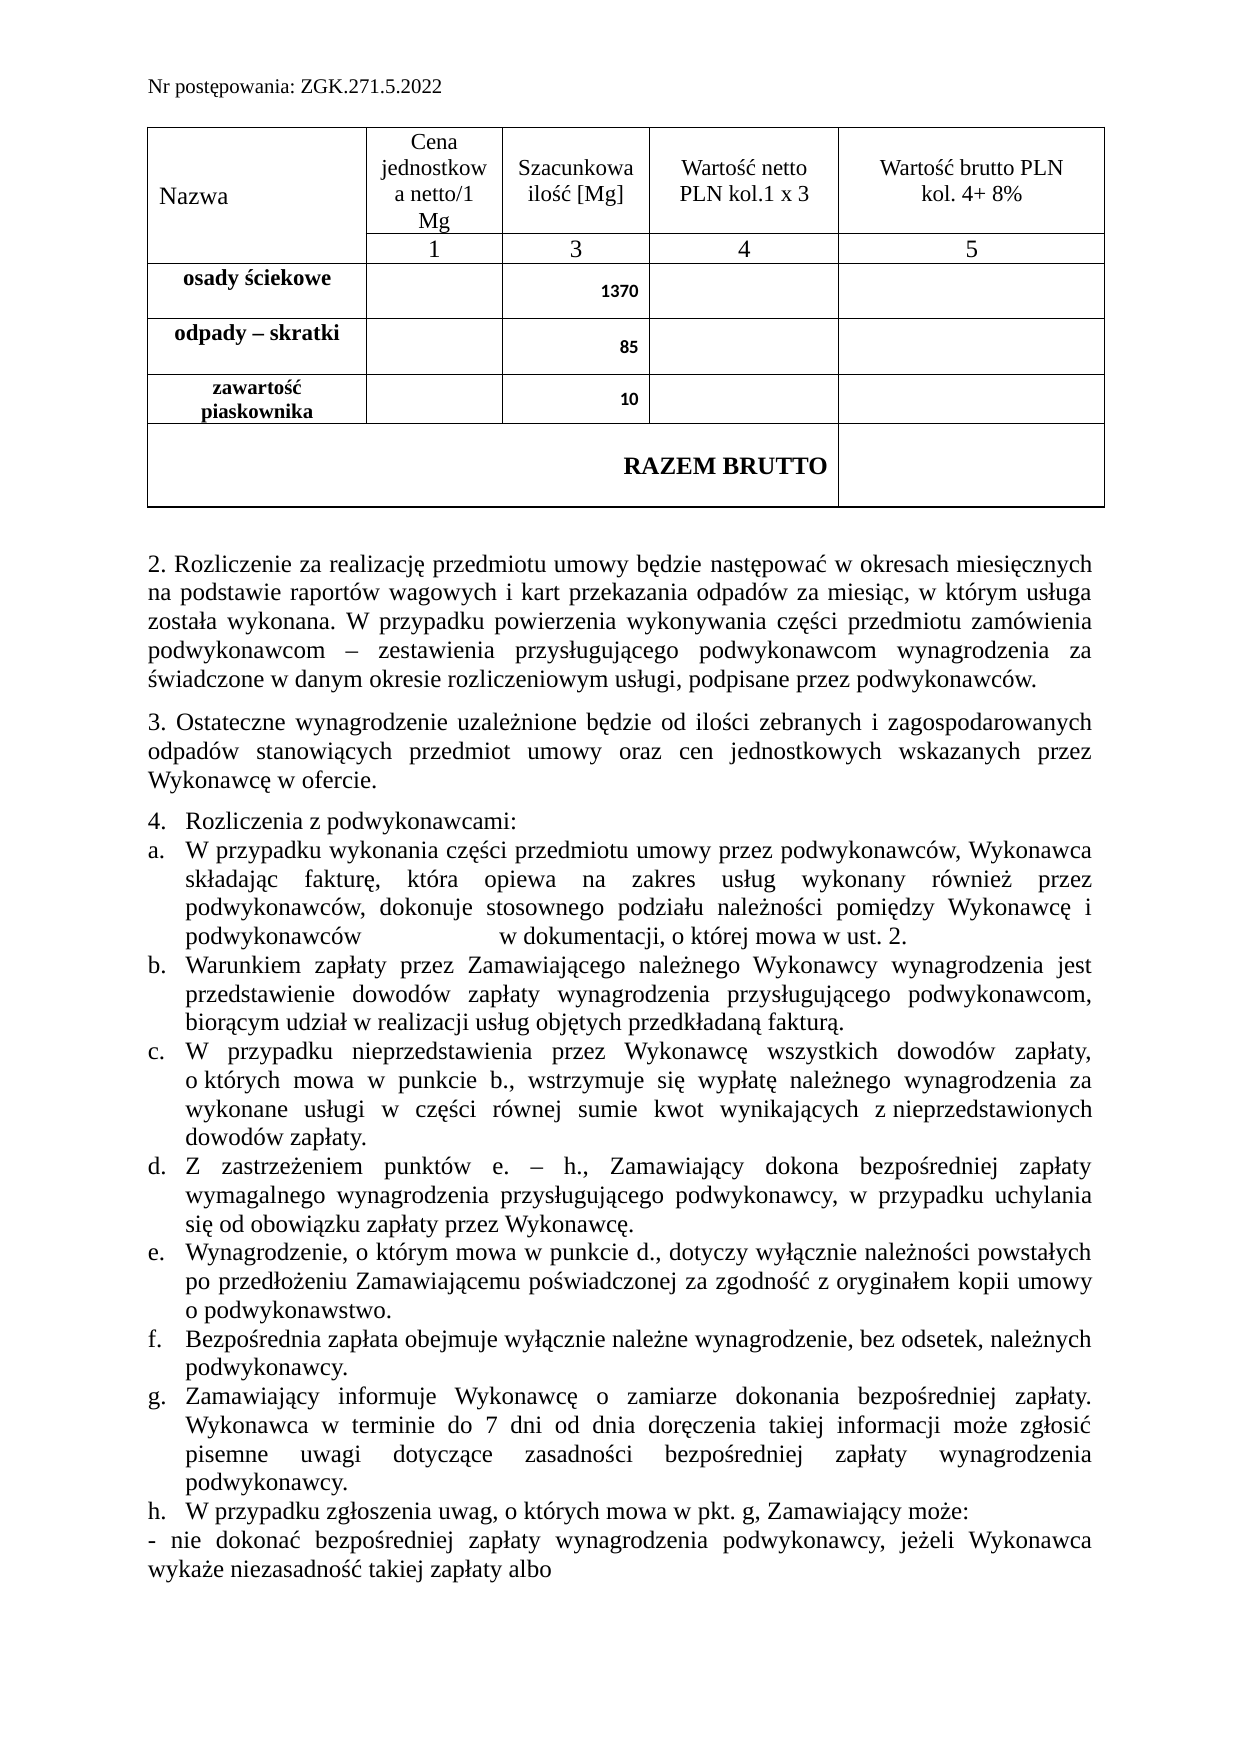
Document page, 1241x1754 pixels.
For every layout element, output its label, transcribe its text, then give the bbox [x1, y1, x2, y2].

table_header Nazwa [148, 128, 366, 263]
list Wynagrodzenie, o którym mowa w punkcie d., dotyczy wyłącznie należności powstałych po przedłożeniu Zamawiającemu poświadczonej za zgodność z oryginałem kopii umowy o podwykonawstwo. [148, 1237, 1092, 1324]
table_cell [650, 319, 838, 374]
list W przypadku zgłoszenia uwag, o których mowa w pkt. g, Zamawiający może: [148, 1496, 1092, 1525]
list Bezpośrednia zapłata obejmuje wyłącznie należne wynagrodzenie, bez odsetek, należnych podwykonawcy. [148, 1324, 1092, 1381]
list Rozliczenia z podwykonawcami: [148, 806, 1092, 835]
table_cell [367, 319, 502, 374]
table_cell [367, 375, 502, 423]
table_cell [839, 319, 1104, 374]
text 2. Rozliczenie za realizację przedmiotu umowy będzie następować w okresach miesięcznych na podstawie raportów wagowych i kart przekazania odpadów za miesiąc, w którym usługa została wykonana. W przypadku powierzenia wykonywania części przedmiotu zamówienia podwykonawcom – zestawienia przysługującego podwykonawcom wynagrodzenia za świadczone w danym okresie rozliczeniowym usługi, podpisane przez podwykonawców. [148, 549, 1092, 692]
list W przypadku nieprzedstawienia przez Wykonawcę wszystkich dowodów zapłaty, o których mowa w punkcie b., wstrzymuje się wypłatę należnego wynagrodzenia za wykonane usługi w części równej sumie kwot wynikających z nieprzedstawionych dowodów zapłaty. [148, 1036, 1092, 1151]
table_cell [650, 375, 838, 423]
text 3. Ostateczne wynagrodzenie uzależnione będzie od ilości zebranych i zagospodarowanych odpadów stanowiących przedmiot umowy oraz cen jednostkowych wskazanych przez Wykonawcę w ofercie. [148, 707, 1092, 794]
table_cell [839, 375, 1104, 423]
table_cell 85 [503, 319, 649, 374]
table_cell 10 [503, 375, 649, 423]
table_header Cena jednostkowa netto/1 Mg [367, 128, 502, 233]
table_cell [650, 264, 838, 318]
table_cell 3 [503, 234, 649, 263]
table_cell [839, 264, 1104, 318]
table_header Szacunkowa ilość [Mg] [503, 128, 649, 233]
table_cell [367, 264, 502, 318]
list W przypadku wykonania części przedmiotu umowy przez podwykonawców, Wykonawca składając fakturę, która opiewa na zakres usług wykonany również przez podwykonawców, dokonuje stosownego podziału należności pomiędzy Wykonawcę i podwykonawców w dokumentacji, o której mowa w ust. 2. [148, 835, 1092, 950]
text - nie dokonać bezpośredniej zapłaty wynagrodzenia podwykonawcy, jeżeli Wykonawca wykaże niezasadność takiej zapłaty albo [148, 1525, 1092, 1582]
table_header Wartość netto PLN kol.1 x 3 [650, 128, 838, 233]
list Zamawiający informuje Wykonawcę o zamiarze dokonania bezpośredniej zapłaty. Wykonawca w terminie do 7 dni od dnia doręczenia takiej informacji może zgłosić pisemne uwagi dotyczące zasadności bezpośredniej zapłaty wynagrodzenia podwykonawcy. [148, 1381, 1092, 1496]
table_cell zawartość piaskownika [148, 375, 366, 423]
table_cell 5 [839, 234, 1104, 263]
table_cell 1370 [503, 264, 649, 318]
table_cell 1 [367, 234, 502, 263]
table_cell odpady – skratki [148, 319, 366, 374]
table_cell RAZEM BRUTTO [148, 424, 838, 506]
list Warunkiem zapłaty przez Zamawiającego należnego Wykonawcy wynagrodzenia jest przedstawienie dowodów zapłaty wynagrodzenia przysługującego podwykonawcom, biorącym udział w realizacji usług objętych przedkładaną fakturą. [148, 950, 1092, 1036]
table_cell osady ściekowe [148, 264, 366, 318]
table_cell [839, 424, 1104, 506]
table_header Wartość brutto PLN kol. 4+ 8% [839, 128, 1104, 233]
table_cell 4 [650, 234, 838, 263]
list Z zastrzeżeniem punktów e. – h., Zamawiający dokona bezpośredniej zapłaty wymagalnego wynagrodzenia przysługującego podwykonawcy, w przypadku uchylania się od obowiązku zapłaty przez Wykonawcę. [148, 1151, 1092, 1237]
